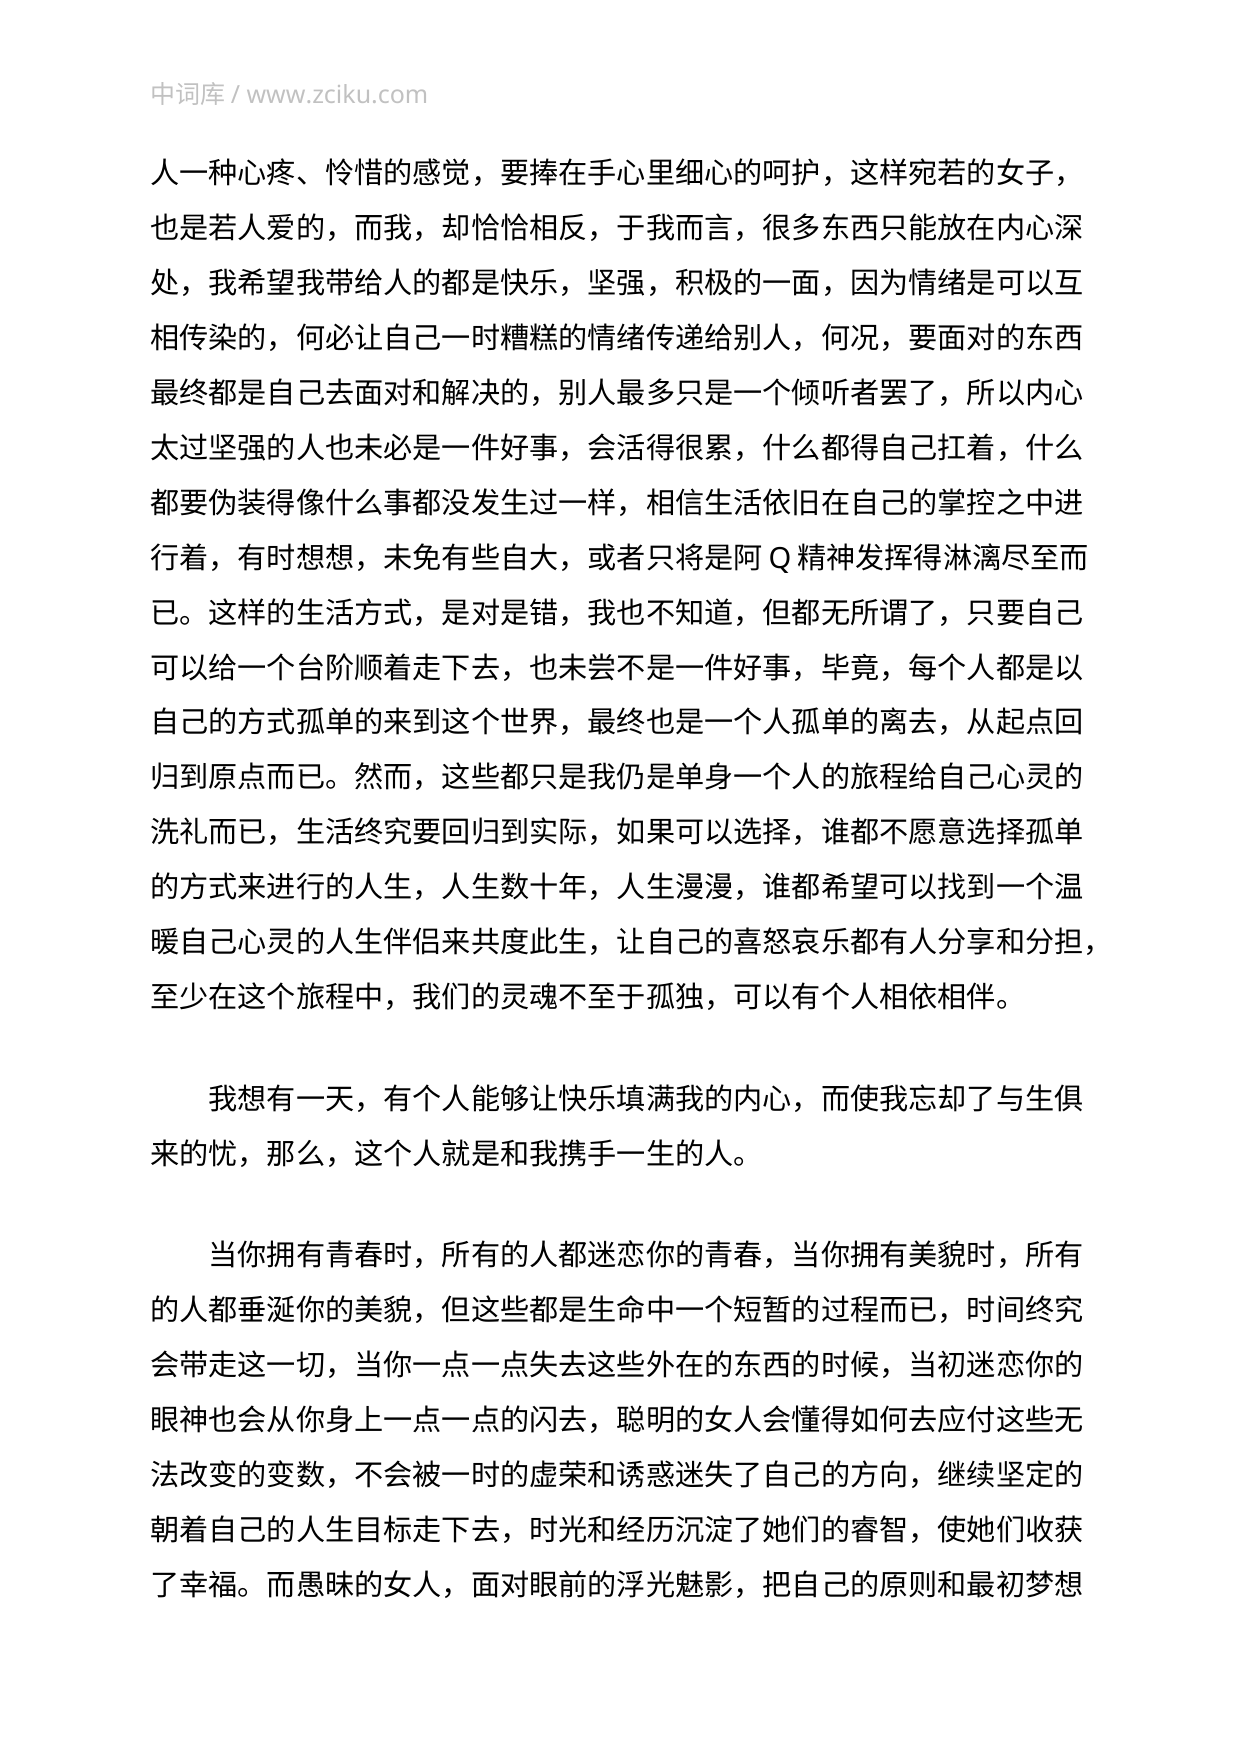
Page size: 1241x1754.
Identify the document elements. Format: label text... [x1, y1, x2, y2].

text 我想有一天，有个人能够让快乐填满我的内心，而使我忘却了与生俱来的忧，那么，这个人就是和我携手一生的人。 [150, 1075, 1090, 1172]
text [150, 1232, 1090, 1604]
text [150, 150, 1090, 1016]
